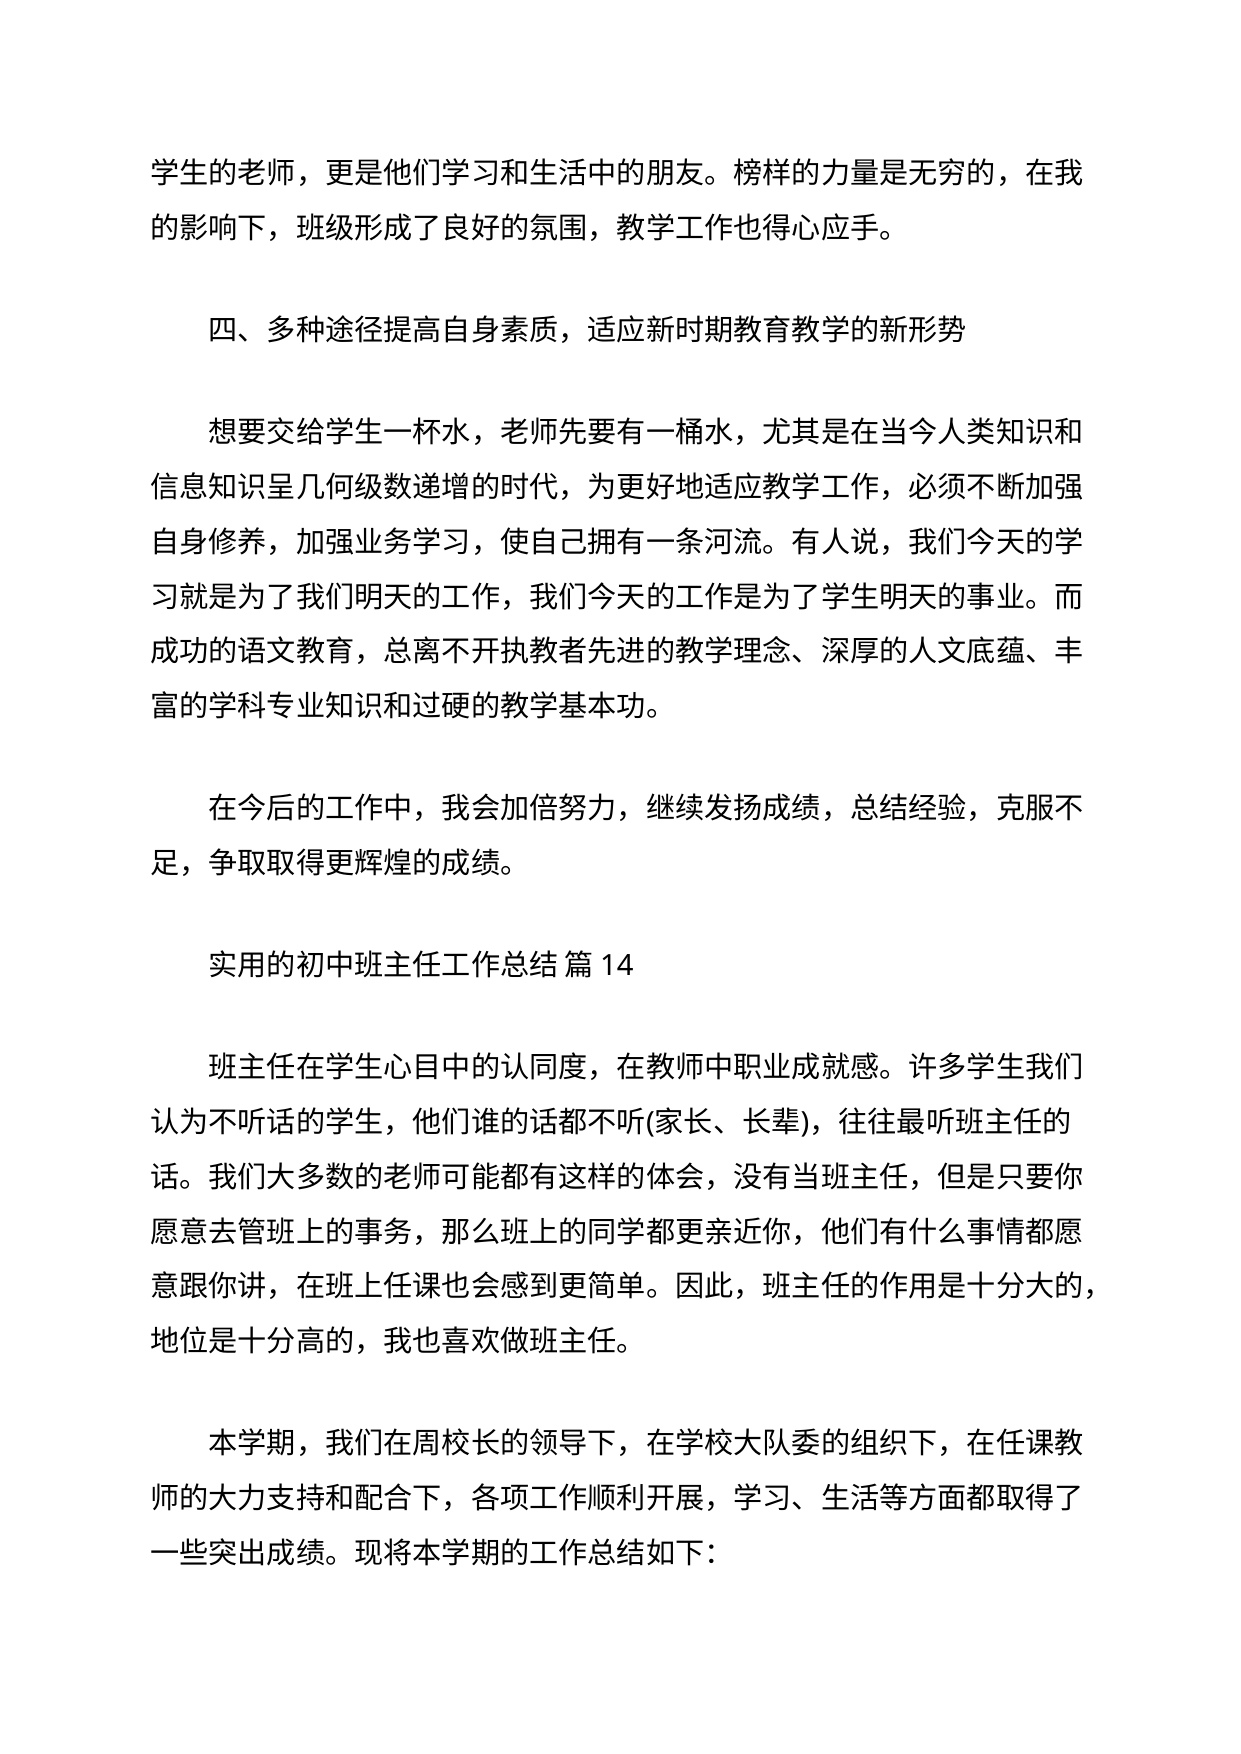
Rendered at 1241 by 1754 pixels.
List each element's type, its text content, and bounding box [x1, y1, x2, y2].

text 实用的初中班主任工作总结 篇14 [150, 941, 1090, 984]
text 四、多种途径提高自身素质，适应新时期教育教学的新形势 [150, 307, 1090, 349]
text 本学期，我们在周校长的领导下，在学校大队委的组织下，在任课教师的大力支持和配合下，各项工作顺利开展，学习、生活等方面都取得了一些突出成绩。现将本学期的工作总结如下： [150, 1420, 1090, 1572]
text 在今后的工作中，我会加倍努力，继续发扬成绩，总结经验，克服不足，争取取得更辉煌的成绩。 [150, 785, 1090, 882]
text 想要交给学生一杯水，老师先要有一桶水，尤其是在当今人类知识和信息知识呈几何级数递增的时代，为更好地适应教学工作，必须不断加强自身修养，加强业务学习，使自己拥有一条河流。有人说，我们今天的学习就是为了我们明天的工作，我们今天的工作是为了学生明天的事业。而成功的语文教育，总离不开执教者先进的教学理念、深厚的人文底蕴、丰富的学科专业知识和过硬的教学基本功。 [150, 408, 1090, 725]
text 班主任在学生心目中的认同度，在教师中职业成就感。许多学生我们认为不听话的学生，他们谁的话都不听(家长、长辈)，往往最听班主任的话。我们大多数的老师可能都有这样的体会，没有当班主任，但是只要你愿意去管班上的事务，那么班上的同学都更亲近你，他们有什么事情都愿意跟你讲，在班上任课也会感到更简单。因此，班主任的作用是十分大的，地位是十分高的，我也喜欢做班主任。 [150, 1043, 1090, 1360]
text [150, 150, 1090, 247]
